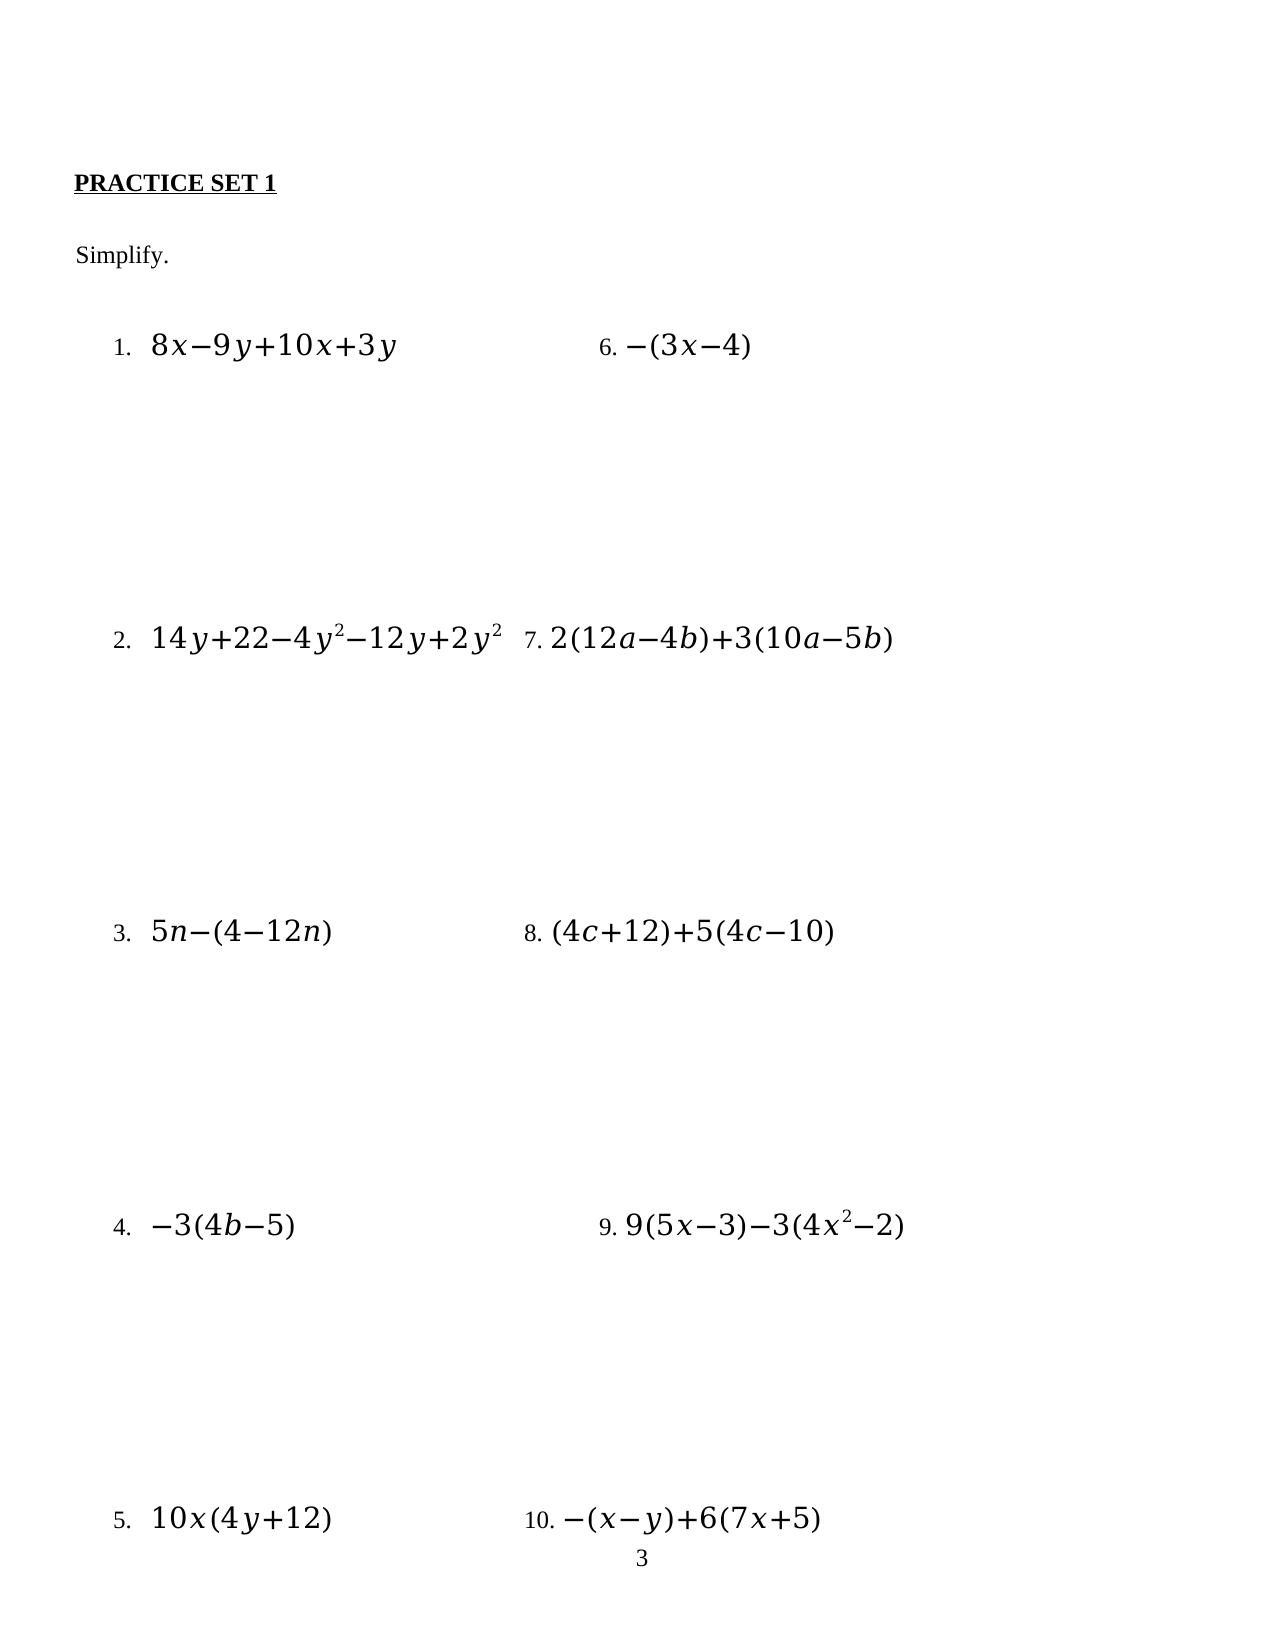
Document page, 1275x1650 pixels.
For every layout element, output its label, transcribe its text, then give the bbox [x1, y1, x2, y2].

list −3(4𝑏−5) 9. 9(5𝑥−3)−3(4𝑥2−2) [113, 1206, 1223, 1241]
subtitle PRACTICE SET 1 [74, 168, 1223, 197]
list 8𝑥−9𝑦+10𝑥+3𝑦 6. −(3𝑥−4) [113, 326, 1223, 361]
text Simplify. [75, 241, 1223, 269]
list 5𝑛−(4−12𝑛) 8. (4𝑐+12)+5(4𝑐−10) [113, 913, 1223, 948]
list 10𝑥(4𝑦+12) 10. −(𝑥−𝑦)+6(7𝑥+5) [113, 1499, 1223, 1534]
list 14𝑦+22−4𝑦2−12𝑦+2𝑦2 7. 2(12𝑎−4𝑏)+3(10𝑎−5𝑏) [113, 619, 1223, 654]
